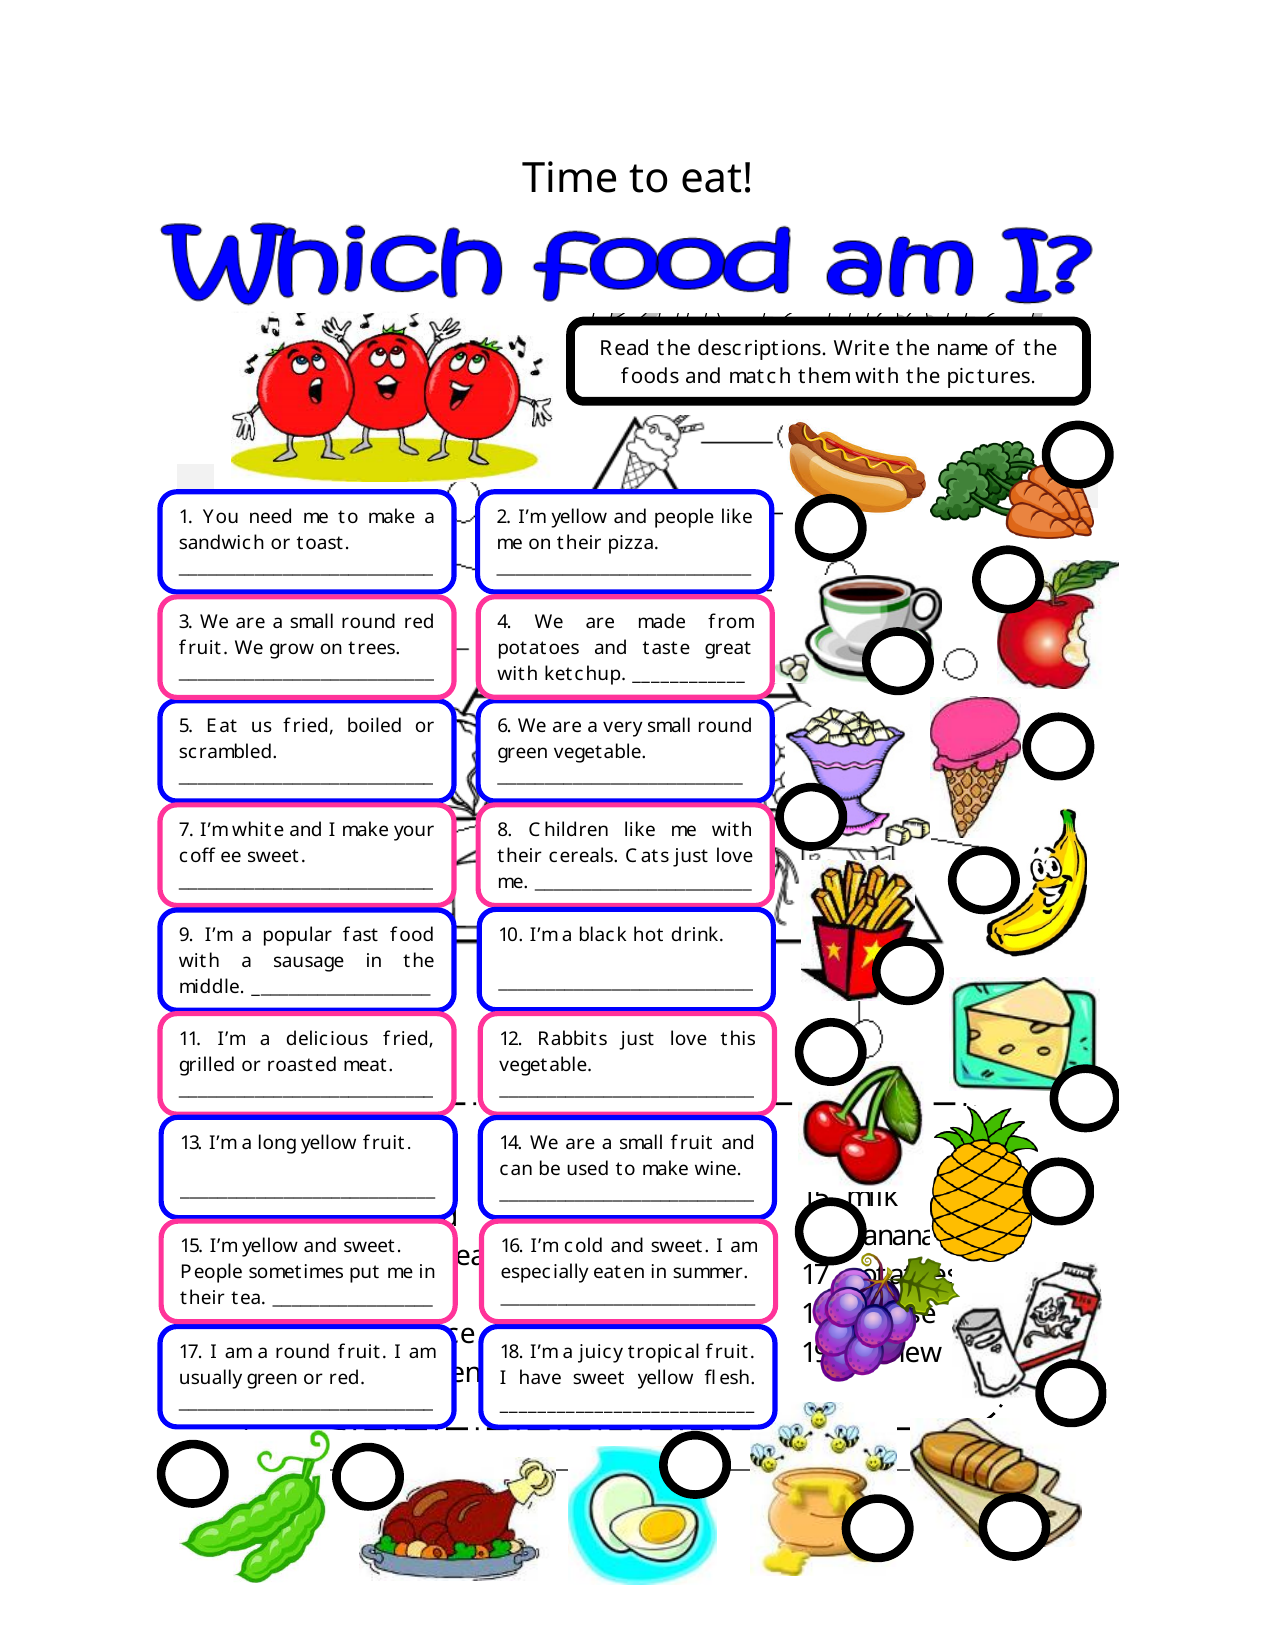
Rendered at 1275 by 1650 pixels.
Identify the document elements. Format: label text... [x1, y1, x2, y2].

text Time to eat! [177, 148, 1098, 204]
